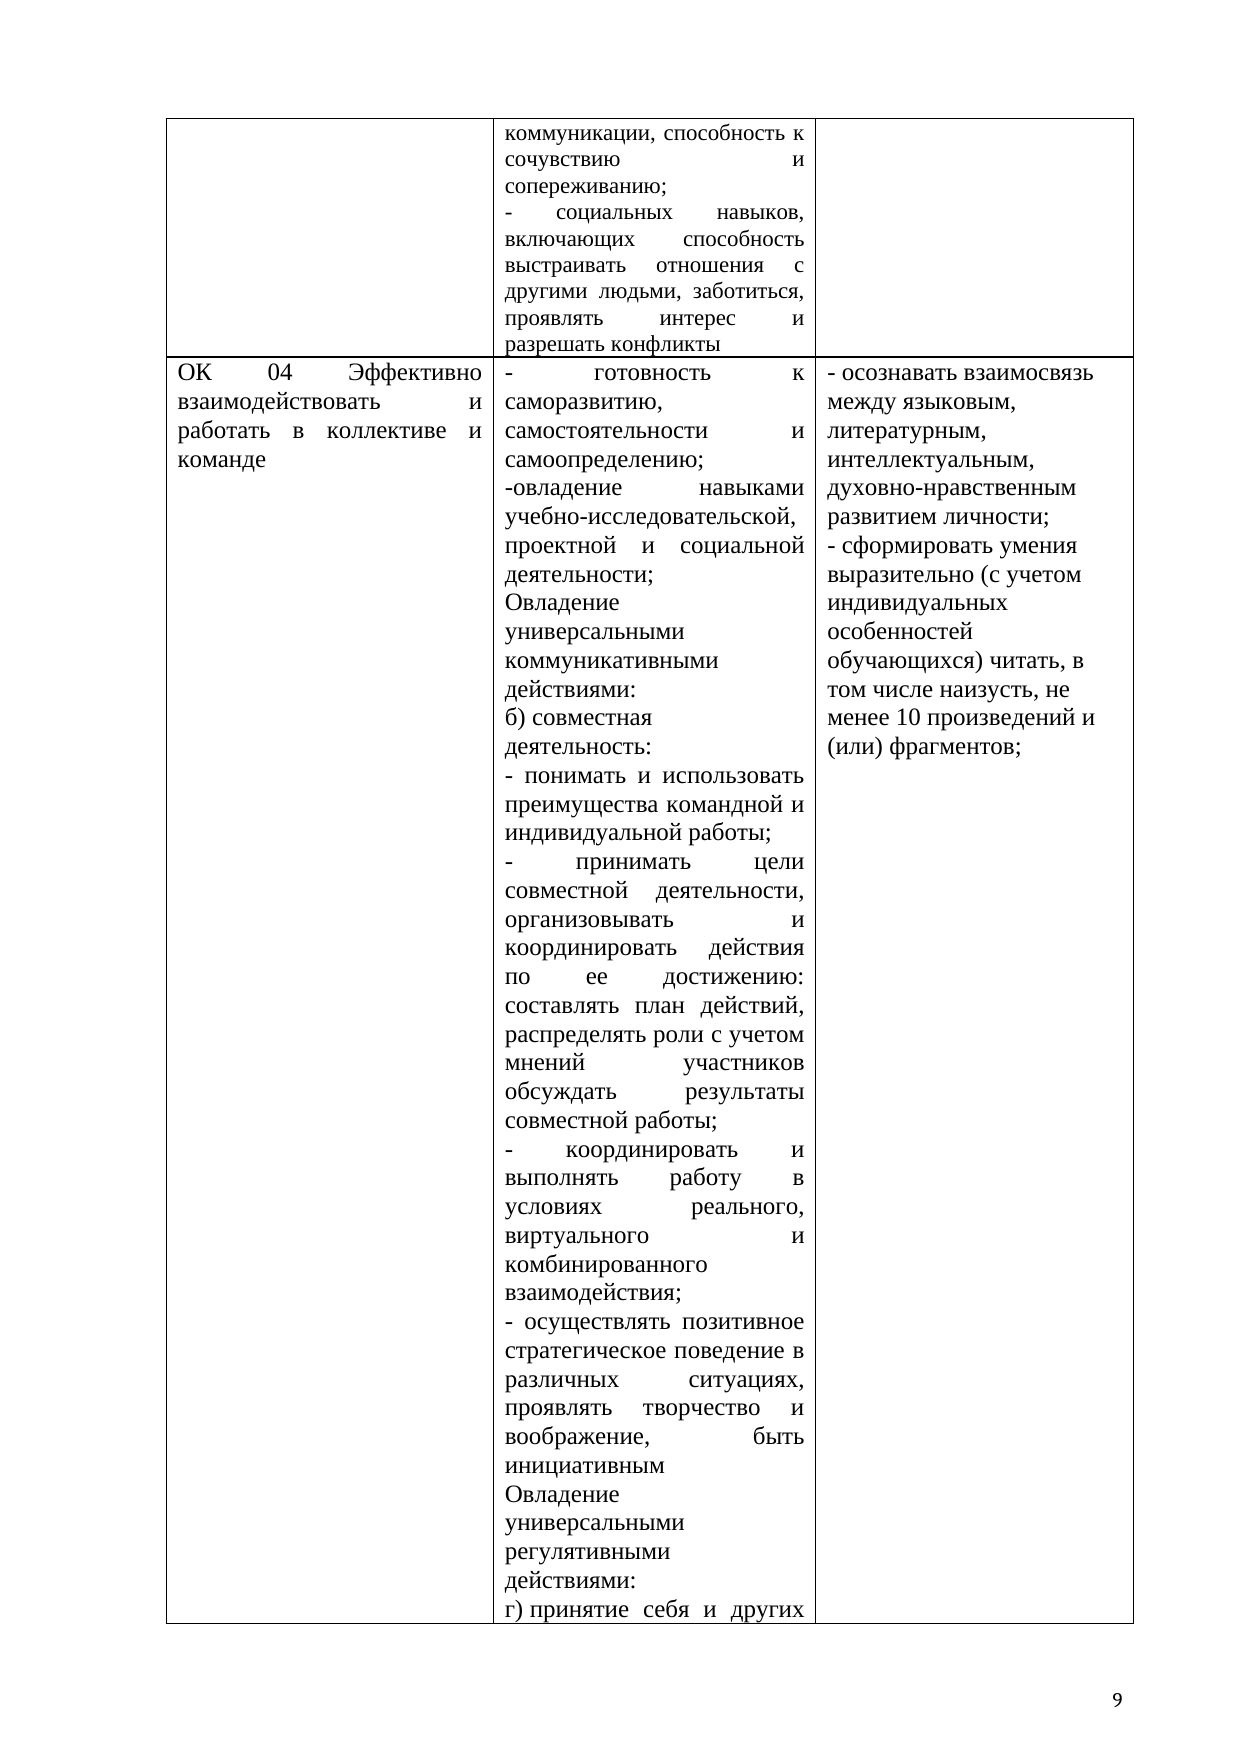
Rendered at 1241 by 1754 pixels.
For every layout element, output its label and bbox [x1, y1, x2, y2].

table_cell [494, 358, 815, 1622]
table_cell [167, 358, 493, 1622]
table_cell [494, 119, 815, 356]
table_cell [167, 119, 493, 356]
table_cell [816, 358, 1133, 1622]
table_cell [816, 119, 1133, 356]
